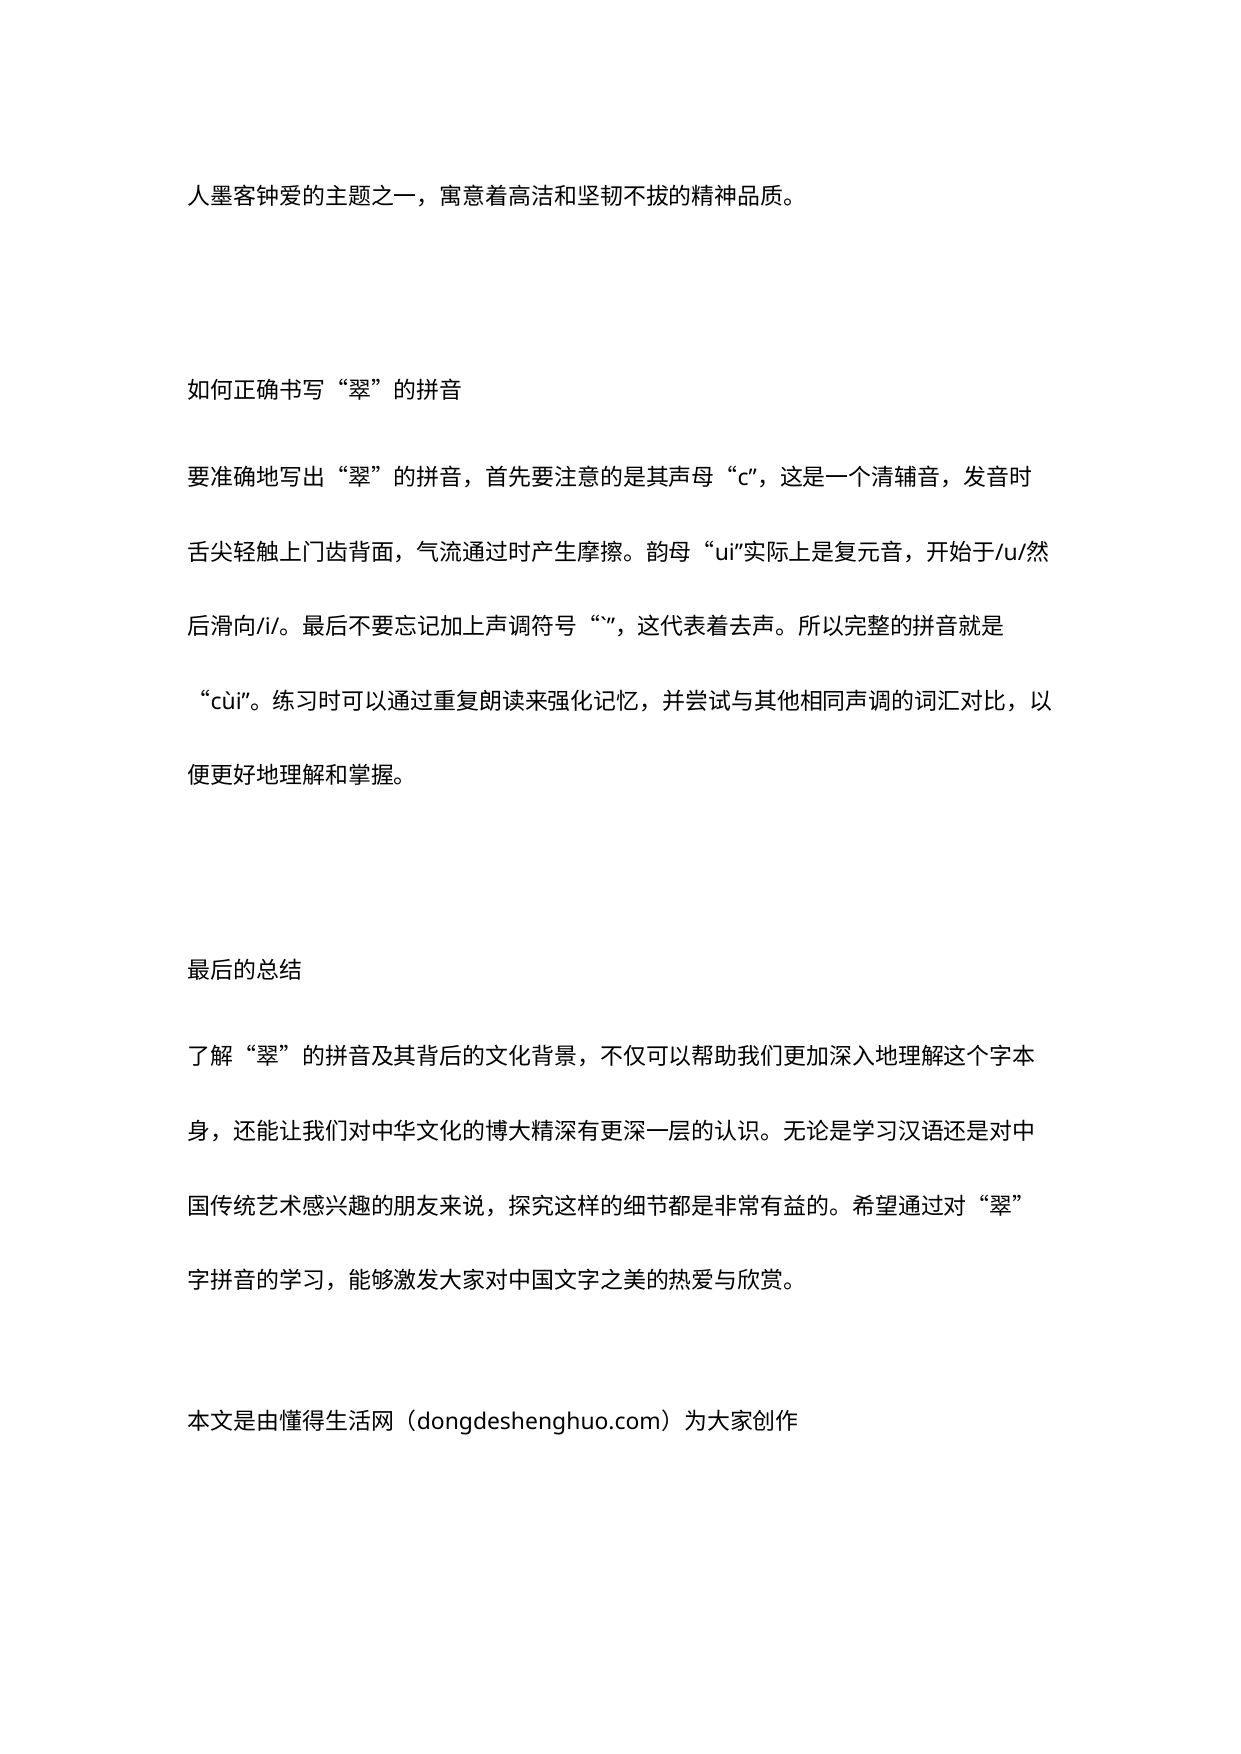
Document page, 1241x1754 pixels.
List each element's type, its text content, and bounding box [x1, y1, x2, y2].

text 如何正确书写“翠”的拼音 [187, 356, 1053, 421]
text 了解“翠”的拼音及其背后的文化背景，不仅可以帮助我们更加深入地理解这个字本身，还能让我们对中华文化的博大精深有更深一层的认识。无论是学习汉语还是对中国传统艺术感兴趣的朋友来说，探究这样的细节都是非常有益的。希望通过对“翠”字拼音的学习，能够激发大家对中国文字之美的热爱与欣赏。 [187, 1022, 1053, 1311]
text 最后的总结 [187, 936, 1053, 1001]
text 要准确地写出“翠”的拼音，首先要注意的是其声母“c”，这是一个清辅音，发音时舌尖轻触上门齿背面，气流通过时产生摩擦。韵母“ui”实际上是复元音，开始于/u/然后滑向/i/。最后不要忘记加上声调符号“`”，这代表着去声。所以完整的拼音就是“cùi”。练习时可以通过重复朗读来强化记忆，并尝试与其他相同声调的词汇对比，以便更好地理解和掌握。 [187, 443, 1053, 807]
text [187, 162, 1053, 227]
text 本文是由懂得生活网（dongdeshenghuo.com）为大家创作 [187, 1387, 1053, 1452]
